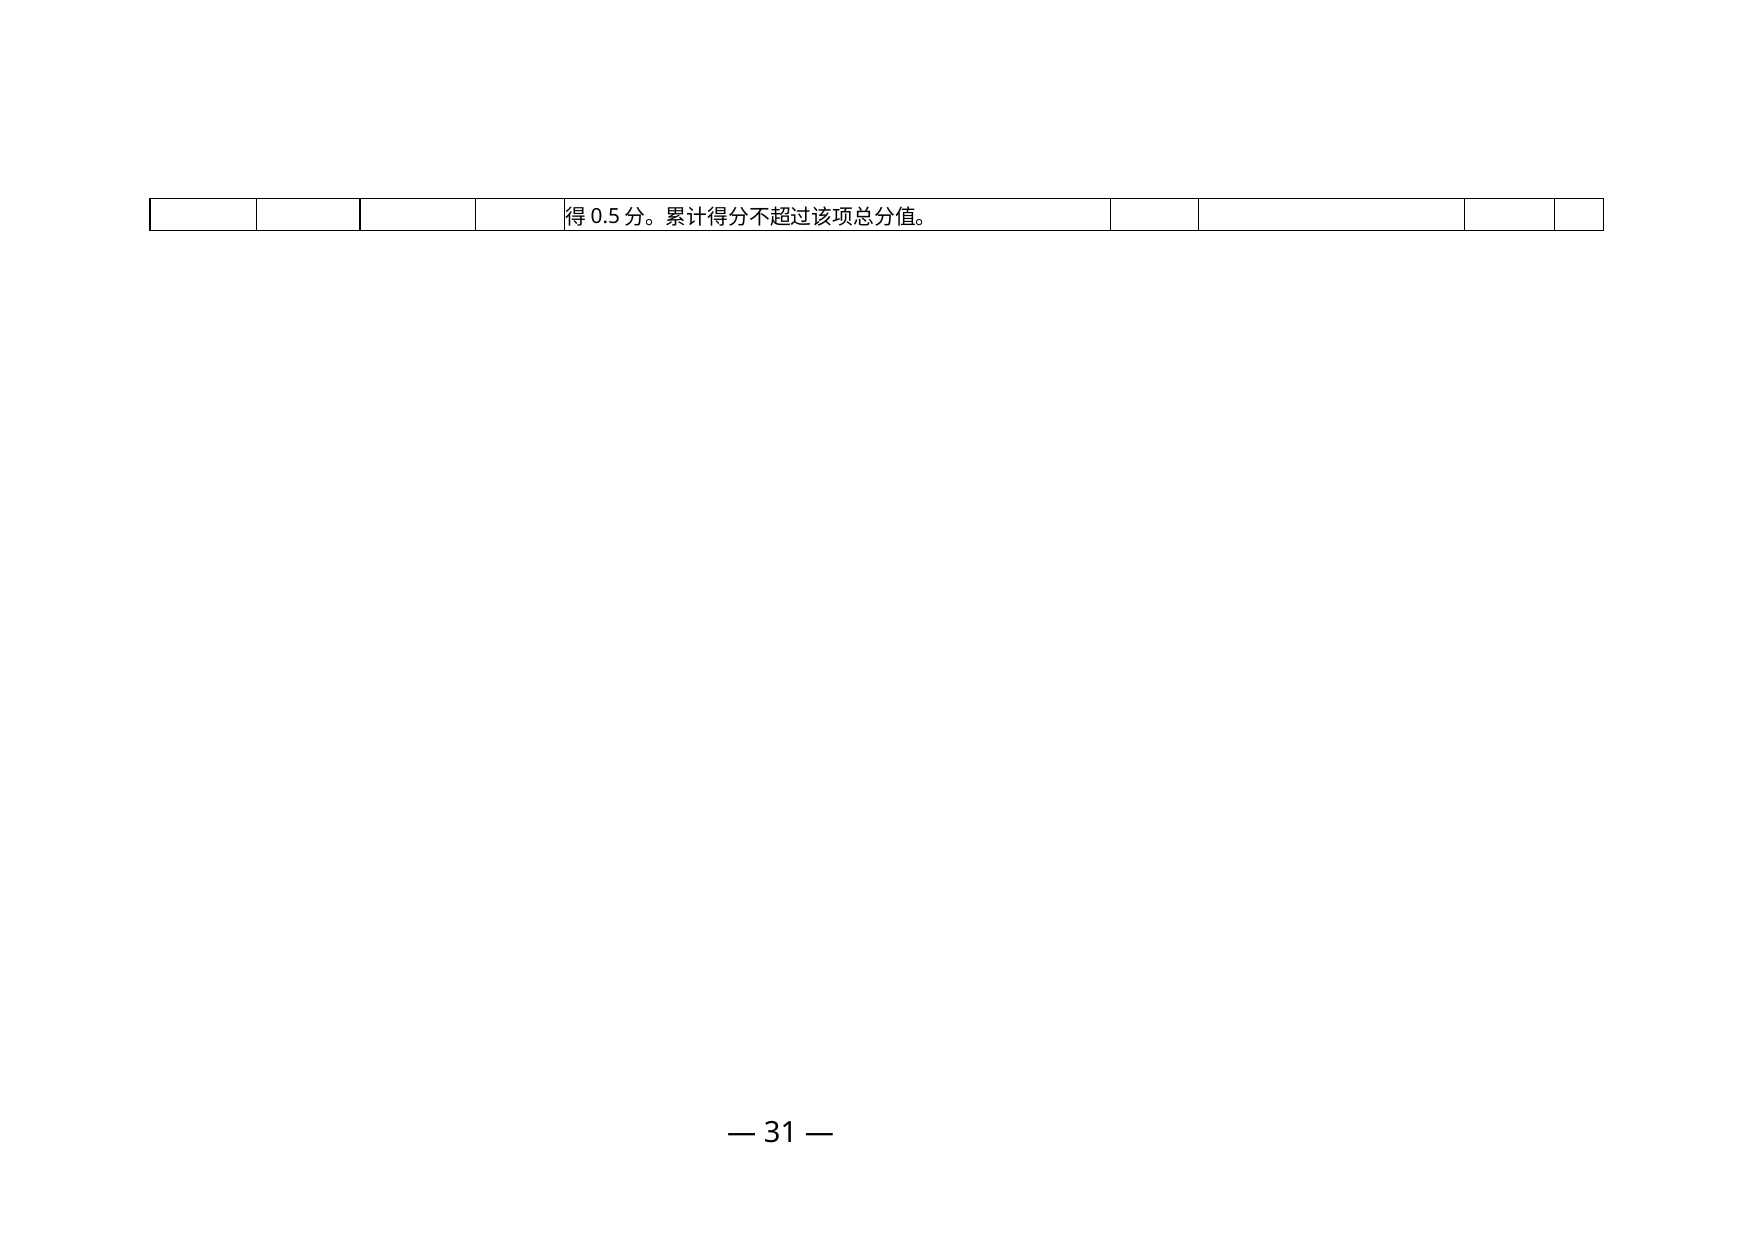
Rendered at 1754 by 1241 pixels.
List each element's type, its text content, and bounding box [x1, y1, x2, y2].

table_cell 企业管理文件 [1199, 199, 1464, 230]
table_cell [565, 199, 1110, 230]
table_cell 42企业管理 [361, 199, 475, 230]
table_cell [1555, 199, 1603, 230]
table_cell 2 [476, 199, 564, 230]
table_cell [1465, 199, 1554, 230]
table_cell 查资料、查现场、 [1111, 199, 1198, 230]
